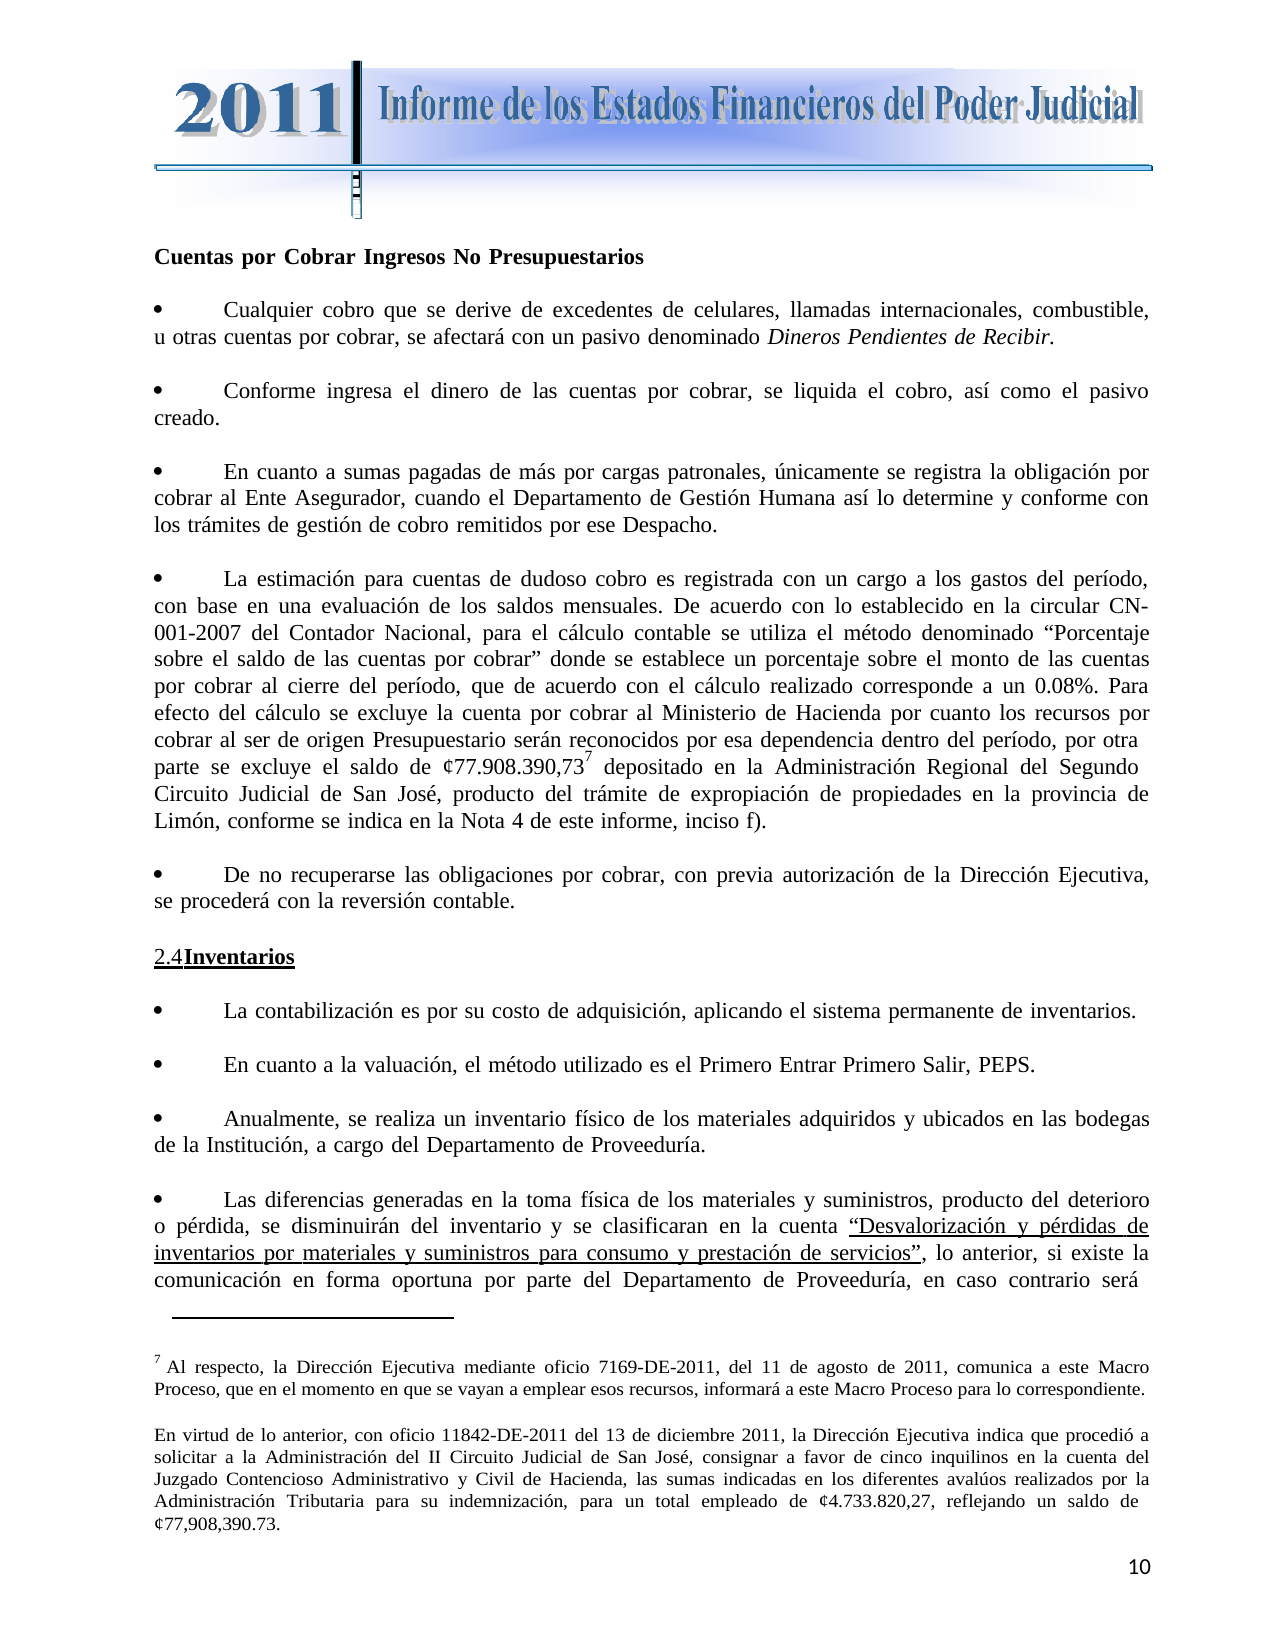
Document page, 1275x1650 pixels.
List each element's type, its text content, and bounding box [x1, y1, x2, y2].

picture [174, 172, 362, 219]
subtitle Inventarios [154, 943, 1167, 970]
text parte se excluye el saldo de ¢77.908.390,737 depositado en la Administración Regional del Segundo [154, 753, 1167, 779]
list La contabilización es por su costo de adquisición, aplicando el sistema permanente de inventarios. [154, 997, 1167, 1023]
list De no recuperarse las obligaciones por cobrar, con previa autorización de la Dirección Ejecutiva, se procederá con la reversión contable. [154, 861, 1149, 914]
list Conforme ingresa el dinero de las cuentas por cobrar, se liquida el cobro, así como el pasivo creado. [154, 377, 1149, 430]
text En virtud de lo anterior, con oficio 11842-DE-2011 del 13 de diciembre 2011, la Dirección Ejecutiva indica que procedió a solicitar a la Administración del II Circuito Judicial de San José, consignar a favor de cinco inquilinos en la cuenta del Juzgado Contencioso Administrativo y Civil de Hacienda, las sumas indicadas en los diferentes avalúos realizados por la Administración Tributaria para su indemnización, para un total empleado de ¢4.733.820,27, reflejando un saldo de [154, 1423, 1149, 1512]
subtitle Cuentas por Cobrar Ingresos No Presupuestarios [154, 243, 1167, 269]
text 7 Al respecto, la Dirección Ejecutiva mediante oficio 7169-DE-2011, del 11 de agosto de 2011, comunica a este Macro Proceso, que en el momento en que se vayan a emplear esos recursos, informará a este Macro Proceso para lo correspondiente. [154, 1351, 1149, 1400]
list En cuanto a la valuación, el método utilizado es el Primero Entrar Primero Salir, PEPS. [154, 1051, 1167, 1077]
text ¢77,908,390.73. [154, 1513, 1167, 1534]
list Cualquier cobro que se derive de excedentes de celulares, llamadas internacionales, combustible, u otras cuentas por cobrar, se afectará con un pasivo denominado Dineros Pendientes de Recibir. [154, 297, 1149, 349]
picture [174, 60, 362, 164]
list En cuanto a sumas pagadas de más por cargas patronales, únicamente se registra la obligación por cobrar al Ente Asegurador, cuando el Departamento de Gestión Humana así lo determine y conforme con los trámites de gestión de cobro remitidos por ese Despacho. [154, 458, 1149, 537]
text Circuito Judicial de San José, producto del trámite de expropiación de propiedades en la provincia de Limón, conforme se indica en la Nota 4 de este informe, inciso f). [154, 780, 1150, 833]
list Anualmente, se realiza un inventario físico de los materiales adquiridos y ubicados en las bodegas de la Institución, a cargo del Departamento de Proveeduría. [154, 1105, 1150, 1158]
picture [378, 85, 1144, 124]
list La estimación para cuentas de dudoso cobro es registrada con un cargo a los gastos del período, con base en una evaluación de los saldos mensuales. De acuerdo con lo establecido en la circular CN- 001-2007 del Contador Nacional, para el cálculo contable se utiliza el método denominado “Porcentaje sobre el saldo de las cuentas por cobrar” donde se establece un porcentaje sobre el monto de las cuentas por cobrar al cierre del período, que de acuerdo con el cálculo realizado corresponde a un 0.08%. Para efecto del cálculo se excluye la cuenta por cobrar al Ministerio de Hacienda por cuanto los recursos por cobrar al ser de origen Presupuestario serán reconocidos por esa dependencia dentro del período, por otra [154, 565, 1150, 752]
list Las diferencias generadas en la toma física de los materiales y suministros, producto del deterioro o pérdida, se disminuirán del inventario y se clasificaran en la cuenta “Desvalorización y pérdidas de inventarios por materiales y suministros para consumo y prestación de servicios”, lo anterior, si existe la comunicación en forma oportuna por parte del Departamento de Proveeduría, en caso contrario será [154, 1186, 1150, 1293]
